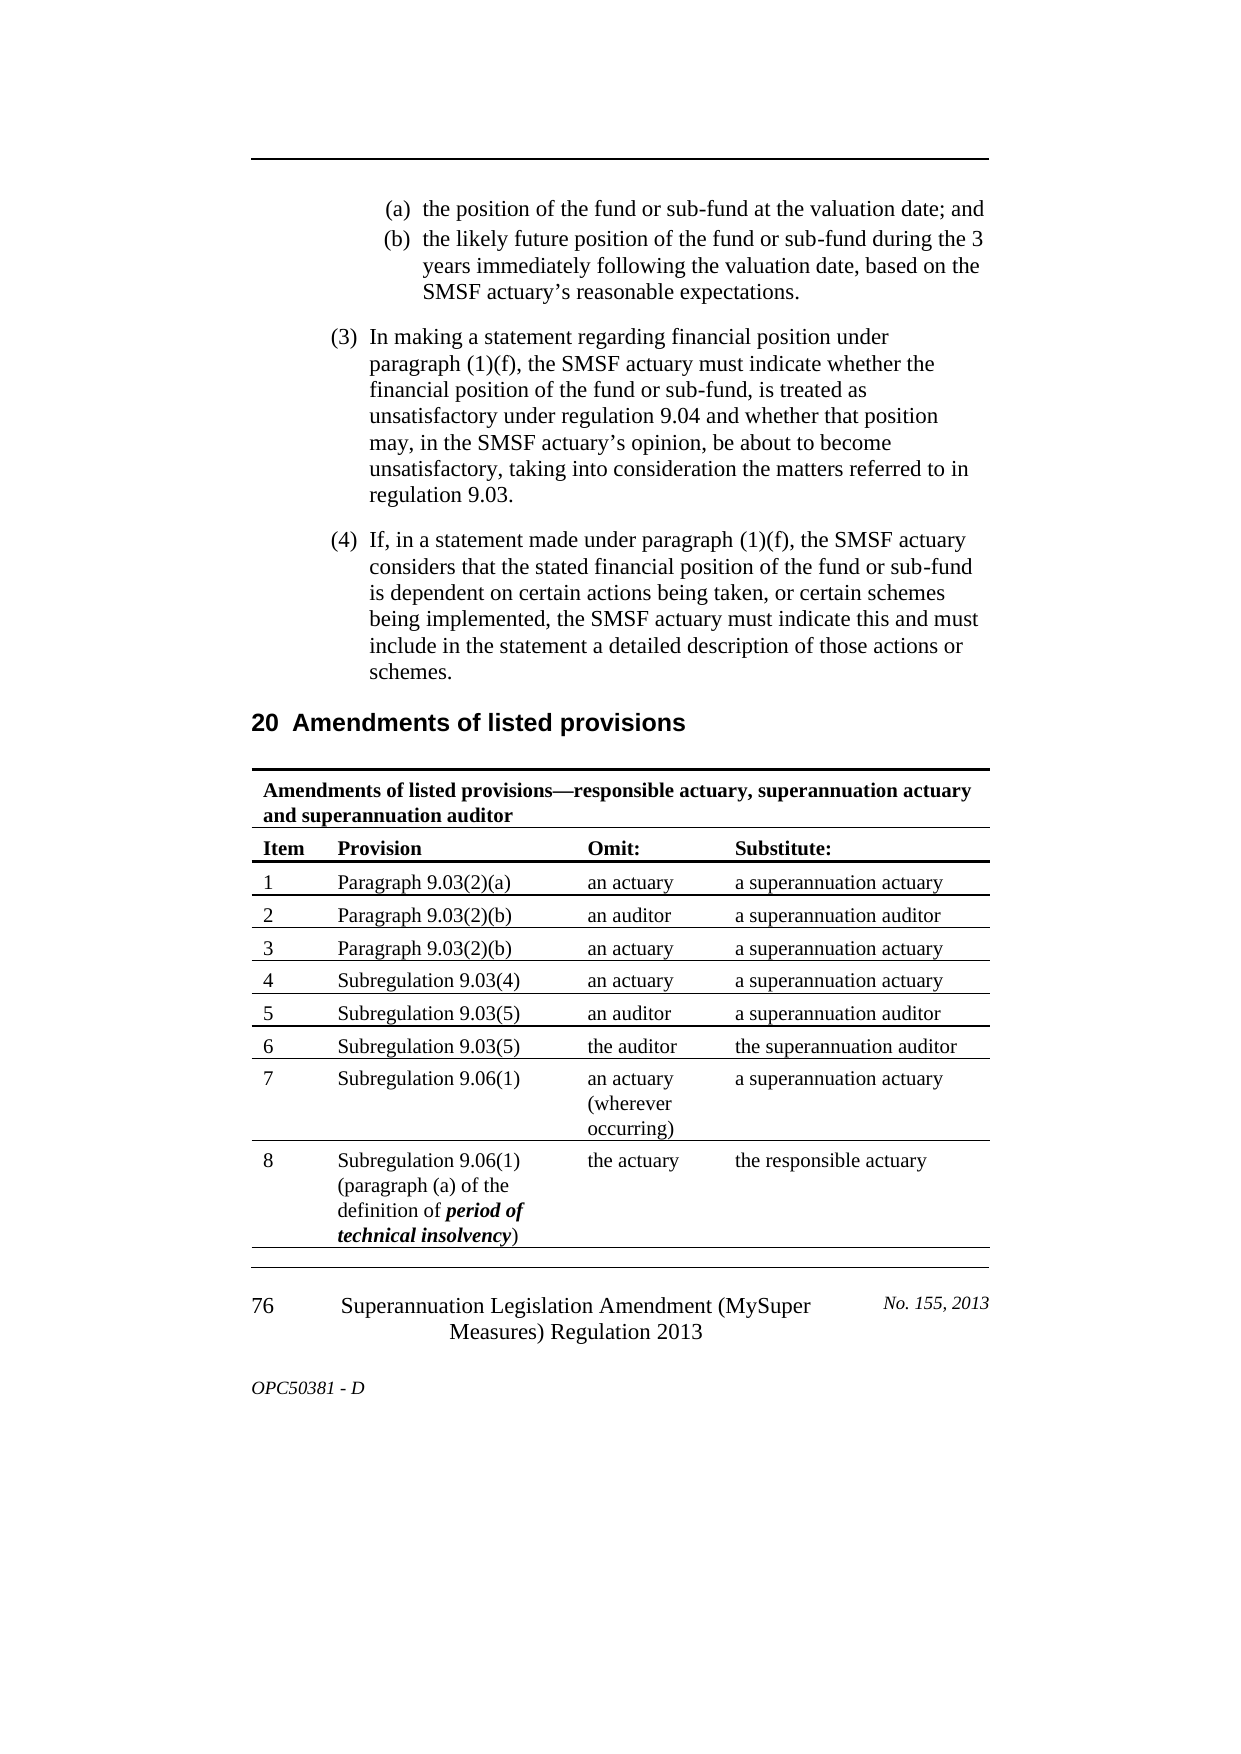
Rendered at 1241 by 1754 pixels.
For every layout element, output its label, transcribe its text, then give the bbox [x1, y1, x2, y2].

table_cell 5 [252, 994, 326, 1025]
table_cell 1 [252, 863, 326, 894]
table_cell Subregulation 9.06(1) [326, 1059, 576, 1140]
table_cell 7 [252, 1059, 326, 1140]
table_cell Item [252, 828, 326, 860]
table_cell 8 [252, 1141, 326, 1247]
table_cell an auditor [576, 994, 723, 1025]
table_cell a superannuation actuary [724, 928, 990, 960]
table_cell the responsible actuary [724, 1141, 990, 1247]
text (4) If, in a statement made under paragraph (1)(f), the SMSF actuary considers that the stated financial position of the fund or sub-fund is dependent on certain actions being taken, or certain schemes being implemented, the SMSF actuary must indicate this and must include in the statement a detailed description of those actions or schemes. [251, 526, 989, 684]
table_cell a superannuation actuary [724, 863, 990, 894]
table_cell the superannuation auditor [724, 1027, 990, 1058]
table_cell Subregulation 9.03(4) [326, 961, 576, 992]
table_cell Paragraph 9.03(2)(b) [326, 928, 576, 960]
table_header Amendments of listed provisions—responsible actuary, superannuation actuary and superannuation auditor [252, 771, 990, 827]
table_cell a superannuation actuary [724, 1059, 990, 1140]
text (a) the position of the fund or sub-fund at the valuation date; and [251, 195, 989, 221]
text (3) In making a statement regarding financial position under paragraph (1)(f), the SMSF actuary must indicate whether the financial position of the fund or sub-fund, is treated as unsatisfactory under regulation 9.04 and whether that position may, in the SMSF actuary’s opinion, be about to become unsatisfactory, taking into consideration the matters referred to in regulation 9.03. [251, 323, 989, 508]
text 20 Amendments of listed provisions [251, 707, 989, 736]
table_cell a superannuation auditor [724, 896, 990, 927]
table_cell 4 [252, 961, 326, 992]
table_cell 3 [252, 928, 326, 960]
table_cell Omit: [576, 828, 723, 860]
table_cell Subregulation 9.03(5) [326, 1027, 576, 1058]
text (b) the likely future position of the fund or sub-fund during the 3 years immediately following the valuation date, based on the SMSF actuary’s reasonable expectations. [251, 225, 989, 304]
table_cell Subregulation 9.06(1) (paragraph (a) of the definition of period of technical insolvency) [326, 1141, 576, 1247]
table_cell Provision [326, 828, 576, 860]
table_cell 6 [252, 1027, 326, 1058]
table_cell Subregulation 9.03(5) [326, 994, 576, 1025]
table_cell an actuary [576, 961, 723, 992]
table_cell the actuary [576, 1141, 723, 1247]
table_cell Substitute: [724, 828, 990, 860]
table_cell an auditor [576, 896, 723, 927]
table_cell an actuary [576, 863, 723, 894]
table_cell the auditor [576, 1027, 723, 1058]
table_cell Paragraph 9.03(2)(b) [326, 896, 576, 927]
table_cell Paragraph 9.03(2)(a) [326, 863, 576, 894]
table_cell an actuary [576, 928, 723, 960]
table_cell an actuary (wherever occurring) [576, 1059, 723, 1140]
table_cell 2 [252, 896, 326, 927]
table_cell a superannuation actuary [724, 961, 990, 992]
table_cell a superannuation auditor [724, 994, 990, 1025]
